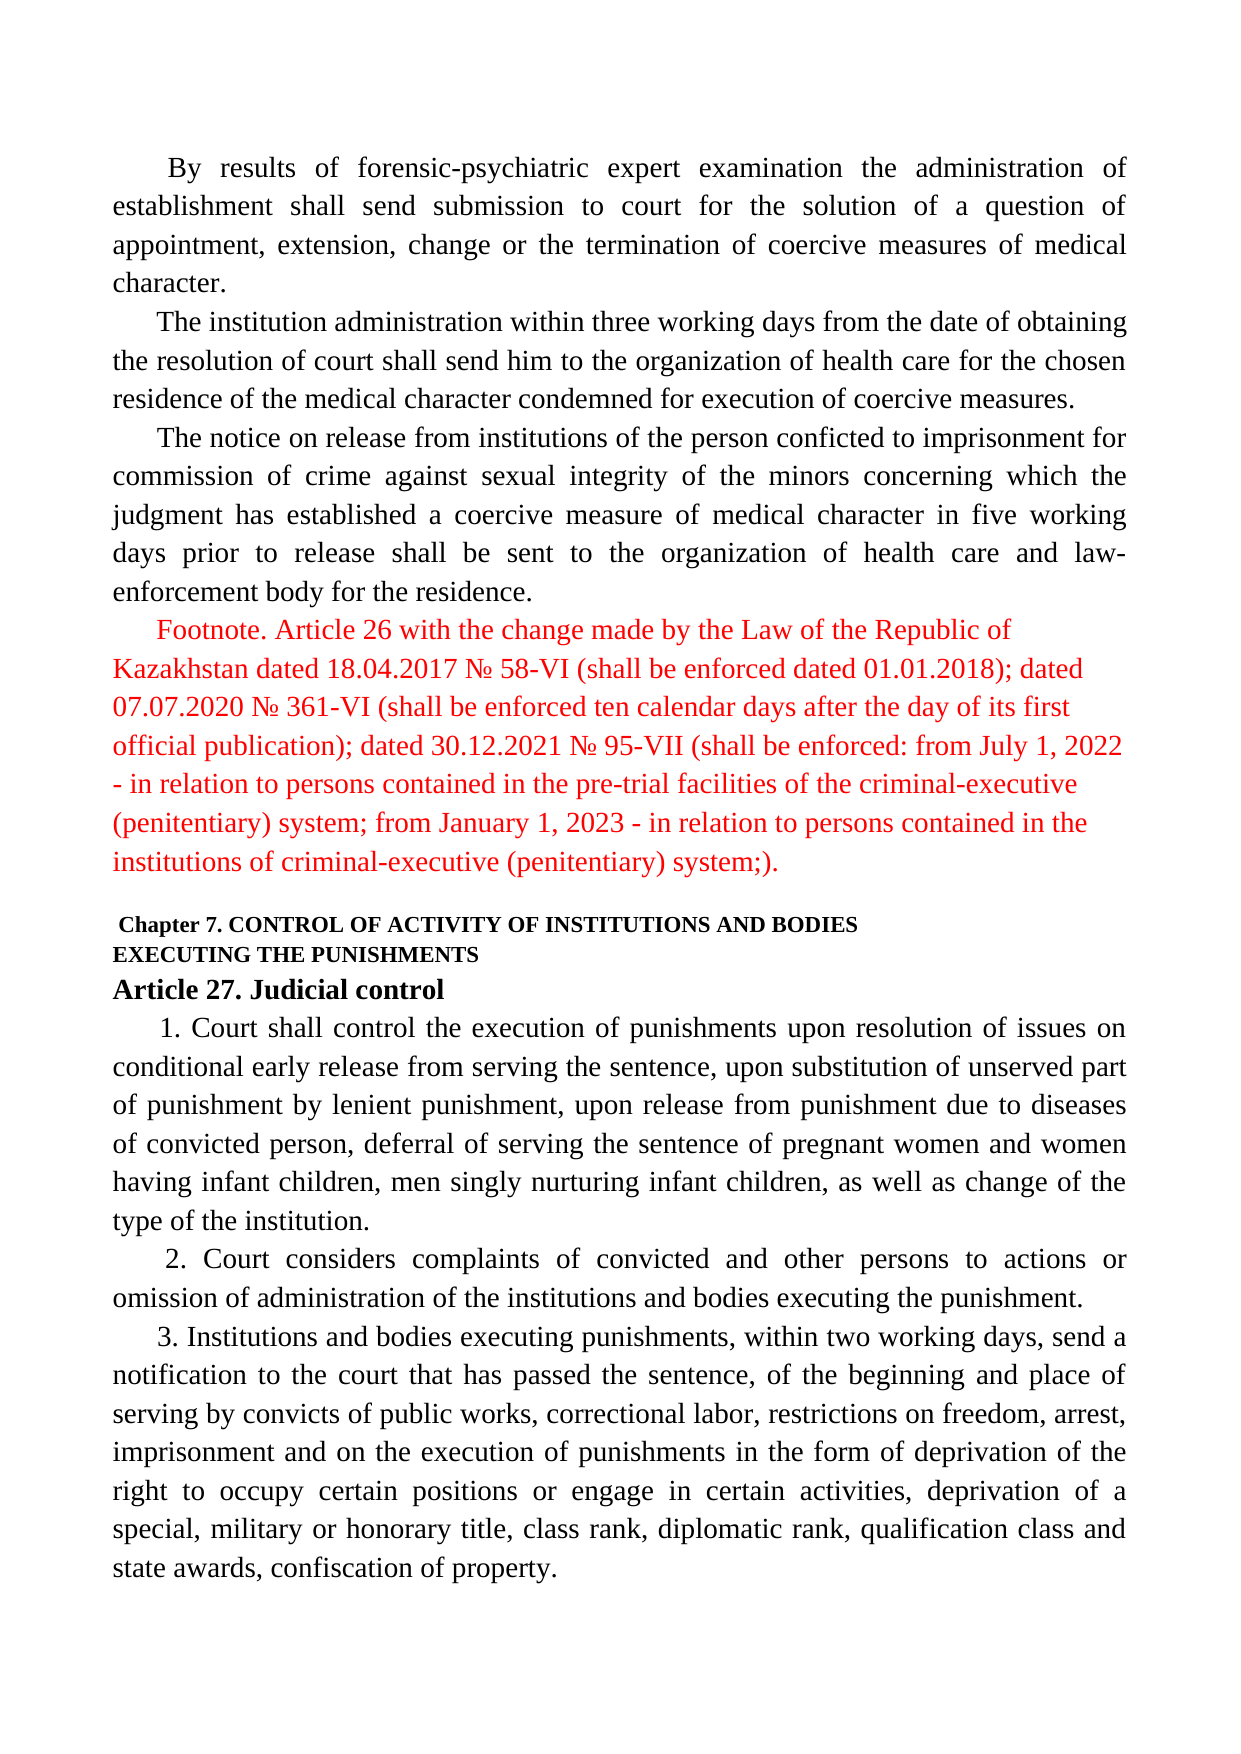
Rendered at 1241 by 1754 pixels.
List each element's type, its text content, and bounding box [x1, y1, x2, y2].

text The institution administration within three working days from the date of obtaining the resolution of court shall send him to the organization of health care for the chosen residence of the medical character condemned for execution of coercive measures. [112, 304, 1128, 415]
text 3. Institutions and bodies executing punishments, within two working days, send a notification to the court that has passed the sentence, of the beginning and place of serving by convicts of public works, correctional labor, restrictions on freedom, arrest, imprisonment and on the execution of punishments in the form of deprivation of the right to occupy certain positions or engage in certain activities, deprivation of a special, military or honorary title, class rank, diplomatic rank, qualification class and state awards, confiscation of property. [112, 1319, 1128, 1583]
text 1. Court shall control the execution of punishments upon resolution of issues on conditional early release from serving the sentence, upon substitution of unserved part of punishment by lenient punishment, upon release from punishment due to diseases of convicted person, deferral of serving the sentence of pregnant women and women having infant children, men singly nurturing infant children, as well as change of the type of the institution. [112, 1010, 1128, 1237]
text 2. Court considers complaints of convicted and other persons to actions or omission of administration of the institutions and bodies executing the punishment. [112, 1242, 1128, 1314]
text The notice on release from institutions of the person conficted to imprisonment for commission of crime against sexual integrity of the minors concerning which the judgment has established a coercive measure of medical character in five working days prior to release shall be sent to the organization of health care and law-enforcement body for the residence. [112, 420, 1128, 607]
text Article 27. Judicial control [112, 972, 1128, 1005]
text Footnote. Article 26 with the change made by the Law of the Republic of Kazakhstan dated 18.04.2017 № 58-VI (shall be enforced dated 01.01.2018); dated 07.07.2020 № 361-VI (shall be enforced ten calendar days after the day of its first official publication); dated 30.12.2021 № 95-VII (shall be enforced: from July 1, 2022 - in relation to persons contained in the pre-trial facilities of the criminal-executive (penitentiary) system; from January 1, 2023 - in relation to persons contained in the institutions of criminal-executive (penitentiary) system;). [112, 612, 1128, 907]
text By results of forensic-psychiatric expert examination the administration of establishment shall send submission to court for the solution of a question of appointment, extension, change or the termination of coercive measures of medical character. [112, 150, 1128, 299]
text Chapter 7. CONTROL OF ACTIVITY OF INSTITUTIONS AND BODIES EXECUTING THE PUNISHMENTS [112, 911, 1128, 968]
